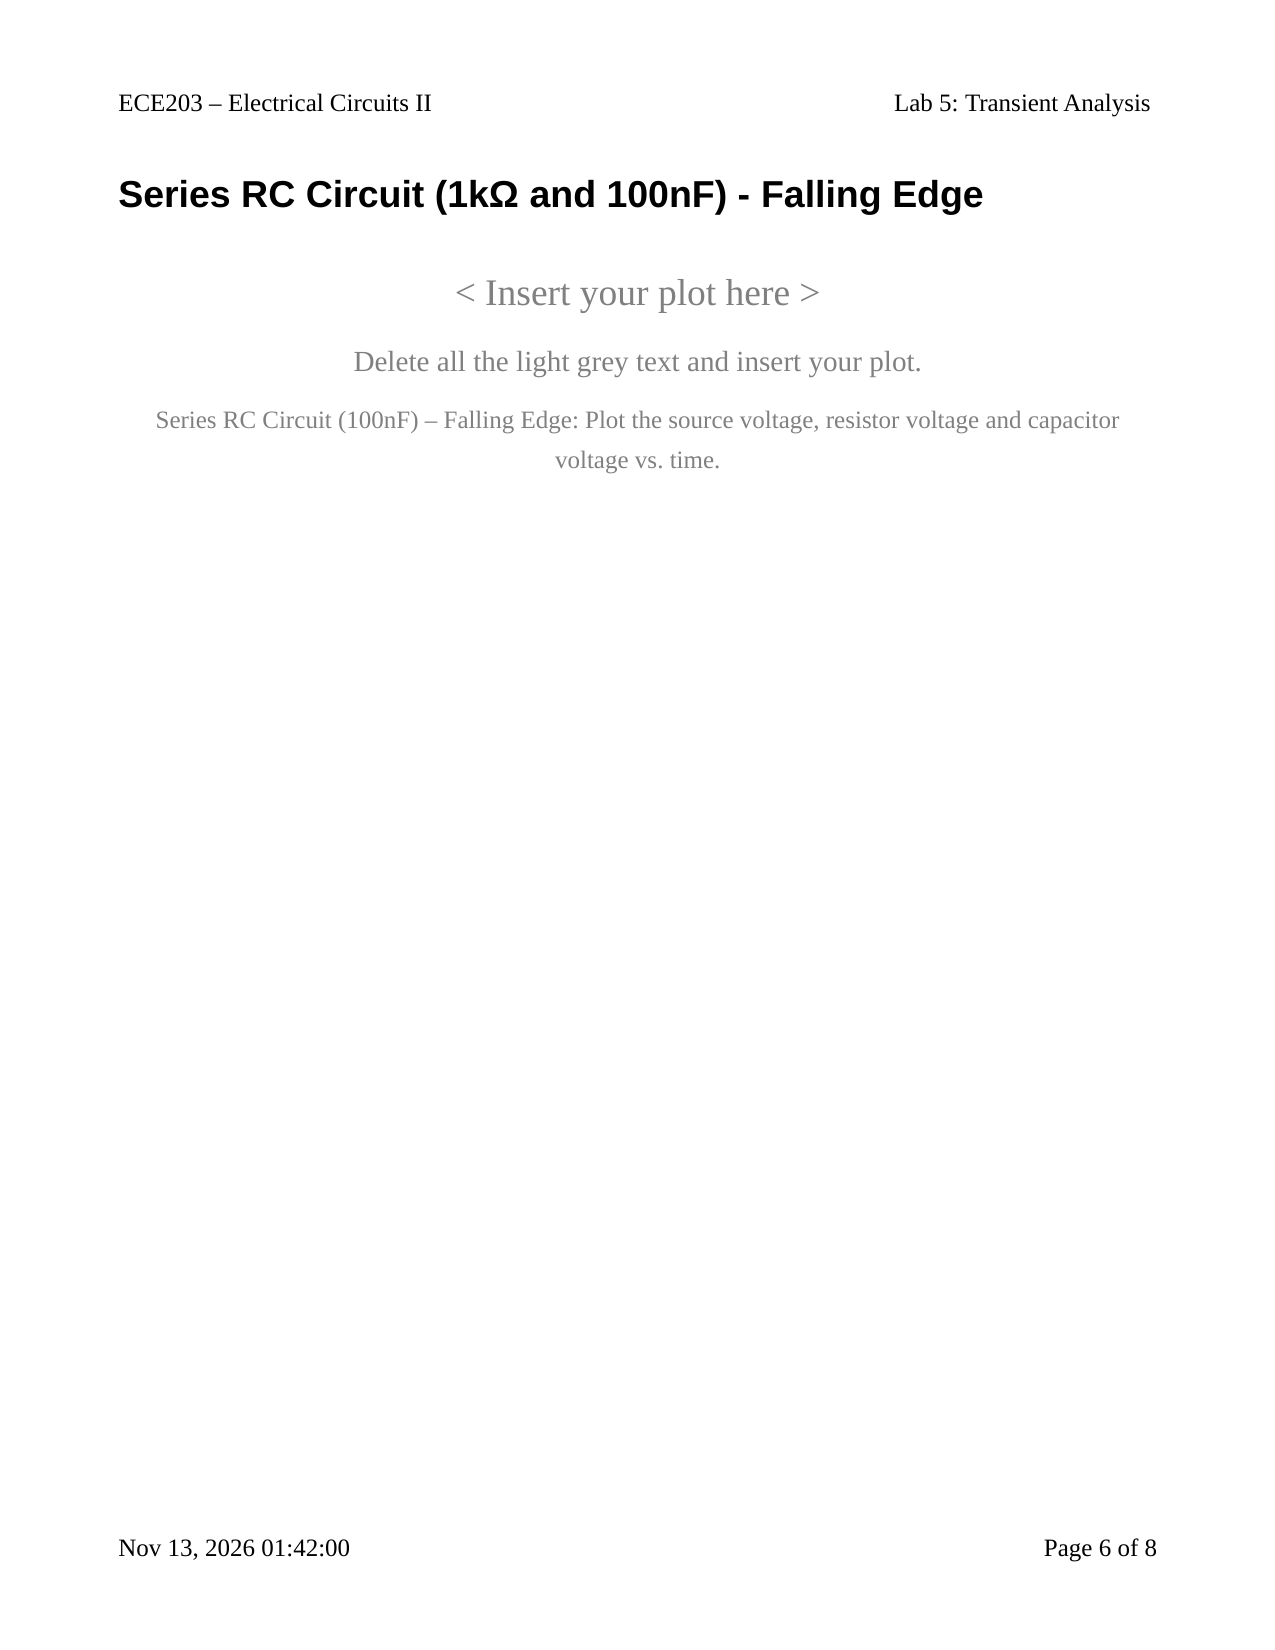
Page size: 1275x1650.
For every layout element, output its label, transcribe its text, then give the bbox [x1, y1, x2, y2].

text < Insert your plot here > [118, 271, 1157, 314]
subtitle Series RC Circuit (1kΩ and 100nF) - Falling Edge [118, 172, 1157, 258]
text Delete all the light grey text and insert your plot. [118, 344, 1157, 378]
text Series RC Circuit (100nF) – Falling Edge: Plot the source voltage, resistor voltage and capacitor voltage vs. time. [118, 405, 1157, 474]
